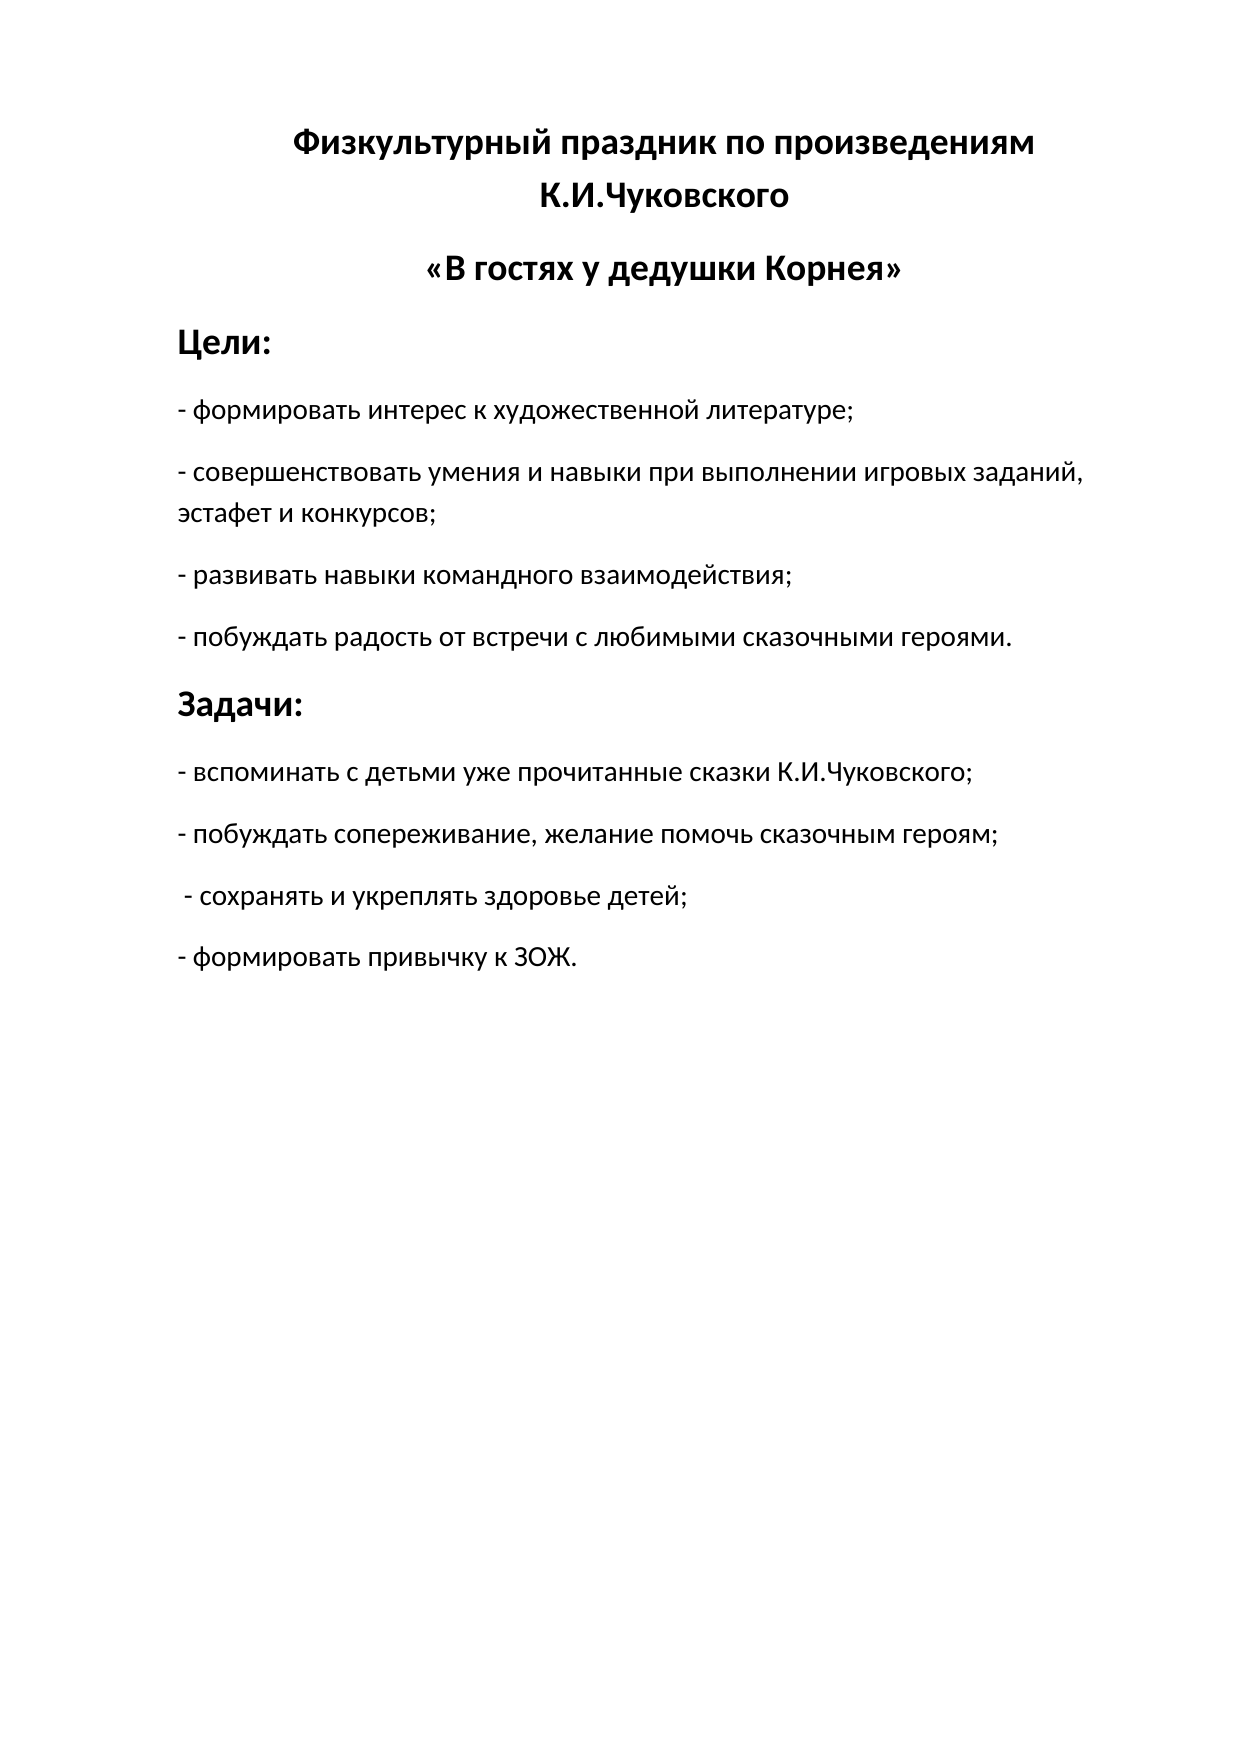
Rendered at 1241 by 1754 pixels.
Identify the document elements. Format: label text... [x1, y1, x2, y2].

text Цели: [177, 318, 1152, 364]
text - развивать навыки командного взаимодействия; [177, 556, 1152, 592]
text - вспоминать с детьми уже прочитанные сказки К.И.Чуковского; [177, 753, 1152, 789]
text - побуждать радость от встречи с любимыми сказочными героями. [177, 618, 1152, 653]
text - сохранять и укреплять здоровье детей; [177, 877, 1152, 912]
text «В гостях у дедушки Корнея» [177, 244, 1152, 290]
text Задачи: [177, 679, 1152, 725]
text - совершенствовать умения и навыки при выполнении игровых заданий, эстафет и конкурсов; [177, 453, 1152, 530]
text - формировать привычку к ЗОЖ. [177, 938, 1152, 974]
text - формировать интерес к художественной литературе; [177, 391, 1152, 427]
text - побуждать сопереживание, желание помочь сказочным героям; [177, 815, 1152, 850]
text Физкультурный праздник по произведениям К.И.Чуковского [177, 118, 1152, 217]
